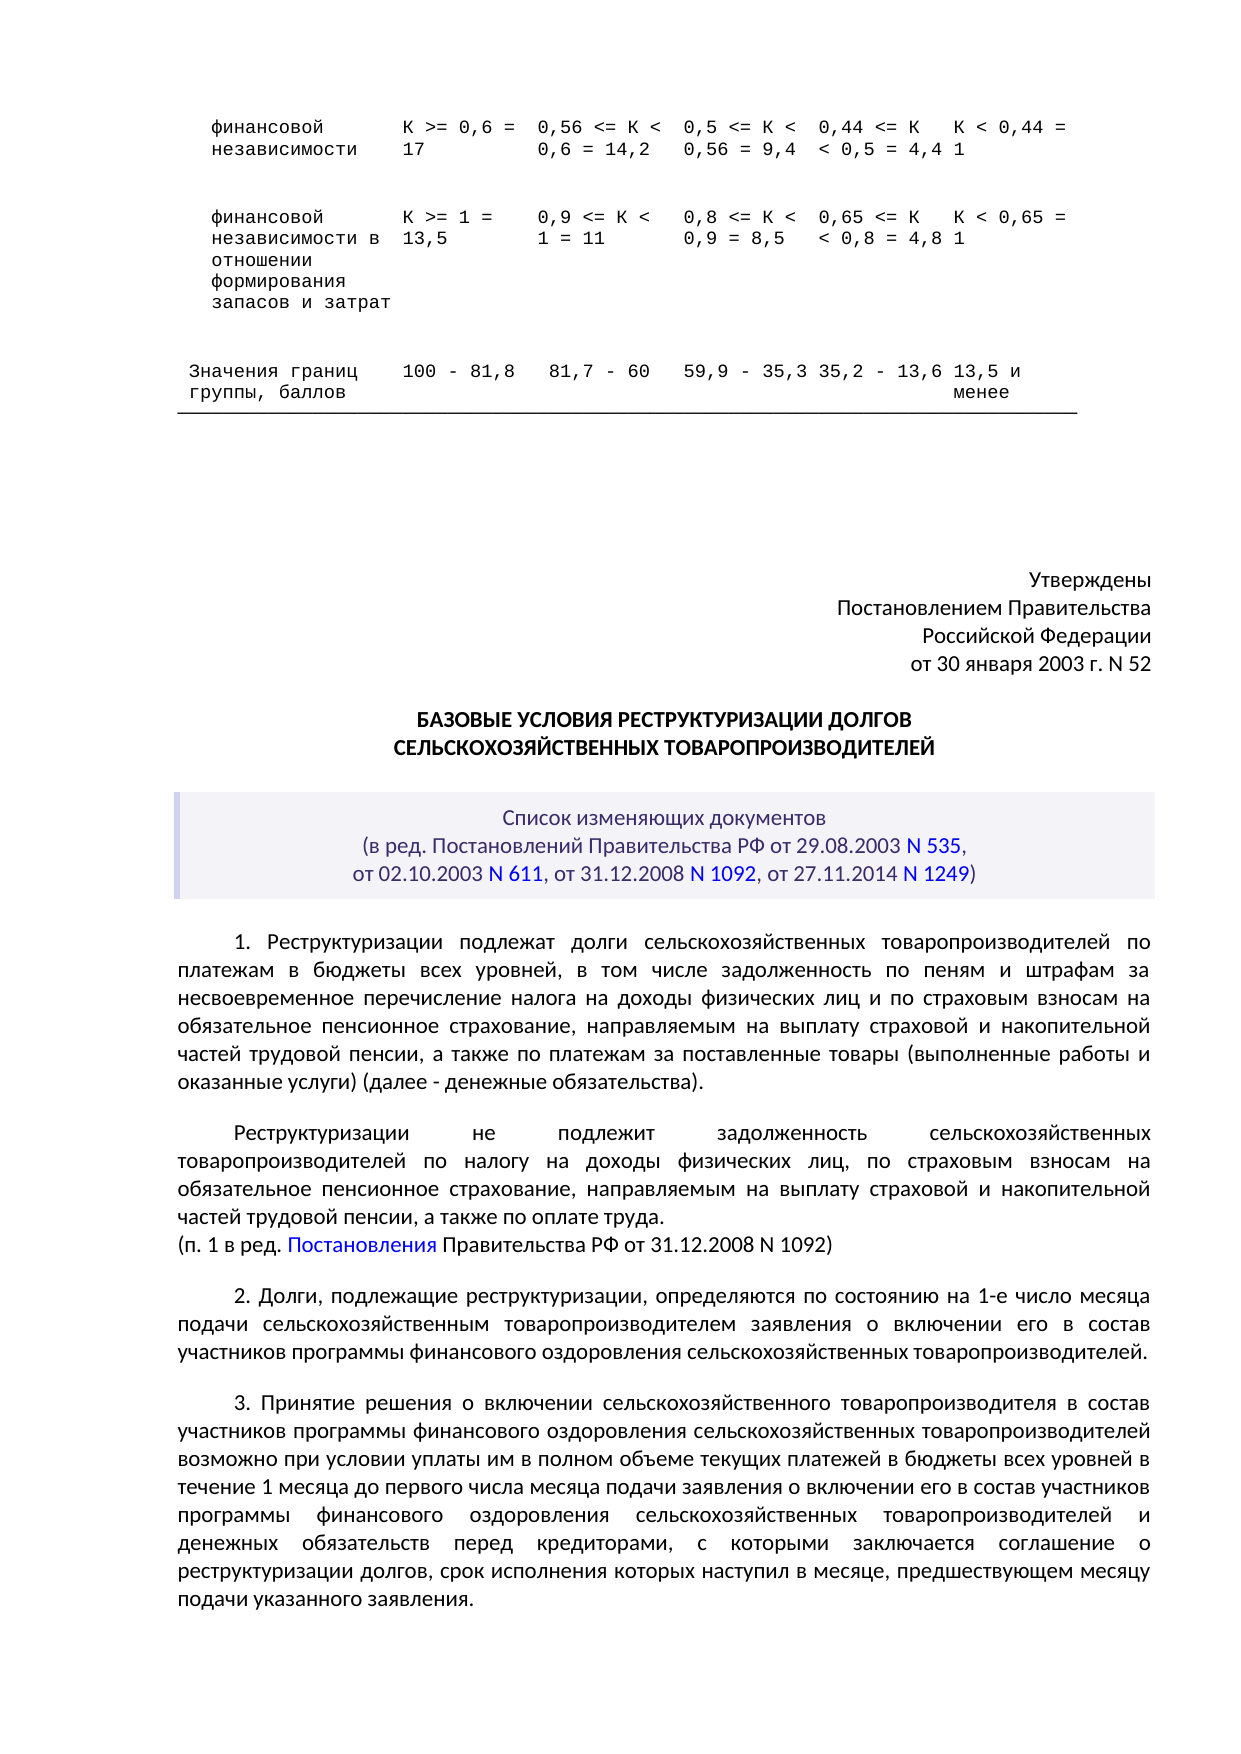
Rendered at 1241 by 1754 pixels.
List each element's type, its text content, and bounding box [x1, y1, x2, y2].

text (п. 1 в ред. Постановления Правительства РФ от 31.12.2008 N 1092) [177, 1231, 1152, 1258]
text Реструктуризации не подлежит задолженность сельскохозяйственных товаропроизводителей по налогу на доходы физических лиц, по страховым взносам на обязательное пенсионное страхование, направляемым на выплату страховой и накопительной частей трудовой пенсии, а также по оплате труда. [177, 1118, 1152, 1231]
text Российской Федерации [177, 621, 1152, 649]
text 3. Принятие решения о включении сельскохозяйственного товаропроизводителя в состав участников программы финансового оздоровления сельскохозяйственных товаропроизводителей возможно при условии уплаты им в полном объеме текущих платежей в бюджеты всех уровней в течение 1 месяца до первого числа месяца подачи заявления о включении его в состав участников программы финансового оздоровления сельскохозяйственных товаропроизводителей и денежных обязательств перед кредиторами, с которыми заключается соглашение о реструктуризации долгов, срок исполнения которых наступил в месяце, предшествующем месяцу подачи указанного заявления. [177, 1388, 1152, 1613]
text 1. Реструктуризации подлежат долги сельскохозяйственных товаропроизводителей по платежам в бюджеты всех уровней, в том числе задолженность по пеням и штрафам за несвоевременное перечисление налога на доходы физических лиц и по страховым взносам на обязательное пенсионное страхование, направляемым на выплату страховой и накопительной частей трудовой пенсии, а также по платежам за поставленные товары (выполненные работы и оказанные услуги) (далее - денежные обязательства). [177, 927, 1152, 1096]
table_header Список изменяющих документов (в ред. Постановлений Правительства РФ от 29.08.2003 N 535, от 02.10.2003 N 611, от 31.12.2008 N 1092, от 27.11.2014 N 1249) [180, 792, 1149, 899]
title БАЗОВЫЕ УСЛОВИЯ РЕСТРУКТУРИЗАЦИИ ДОЛГОВ [177, 705, 1152, 733]
text группы, баллов менее [177, 383, 1152, 404]
text формирования [177, 272, 1152, 293]
text независимости в 13,5 1 = 11 0,9 = 8,5 < 0,8 = 4,8 1 [177, 229, 1152, 250]
text финансовой К >= 1 = 0,9 <= К < 0,8 <= К < 0,65 <= К К < 0,65 = [177, 208, 1152, 229]
text Постановлением Правительства [177, 593, 1152, 621]
text от 30 января 2003 г. N 52 [177, 649, 1152, 677]
text независимости 17 0,6 = 14,2 0,56 = 9,4 < 0,5 = 4,4 1 [177, 139, 1152, 161]
text отношении [177, 250, 1152, 272]
title СЕЛЬСКОХОЗЯЙСТВЕННЫХ ТОВАРОПРОИЗВОДИТЕЛЕЙ [177, 733, 1152, 761]
text Значения границ 100 - 81,8 81,7 - 60 59,9 - 35,3 35,2 - 13,6 13,5 и [177, 361, 1152, 383]
text Утверждены [177, 565, 1152, 593]
text запасов и затрат [177, 293, 1152, 314]
text финансовой К >= 0,6 = 0,56 <= К < 0,5 <= К < 0,44 <= К К < 0,44 = [177, 118, 1152, 139]
text ──────────────────────────────────────────────────────────────────────────────── [177, 404, 1152, 425]
text 2. Долги, подлежащие реструктуризации, определяются по состоянию на 1-е число месяца подачи сельскохозяйственным товаропроизводителем заявления о включении его в состав участников программы финансового оздоровления сельскохозяйственных товаропроизводителей. [177, 1281, 1152, 1366]
